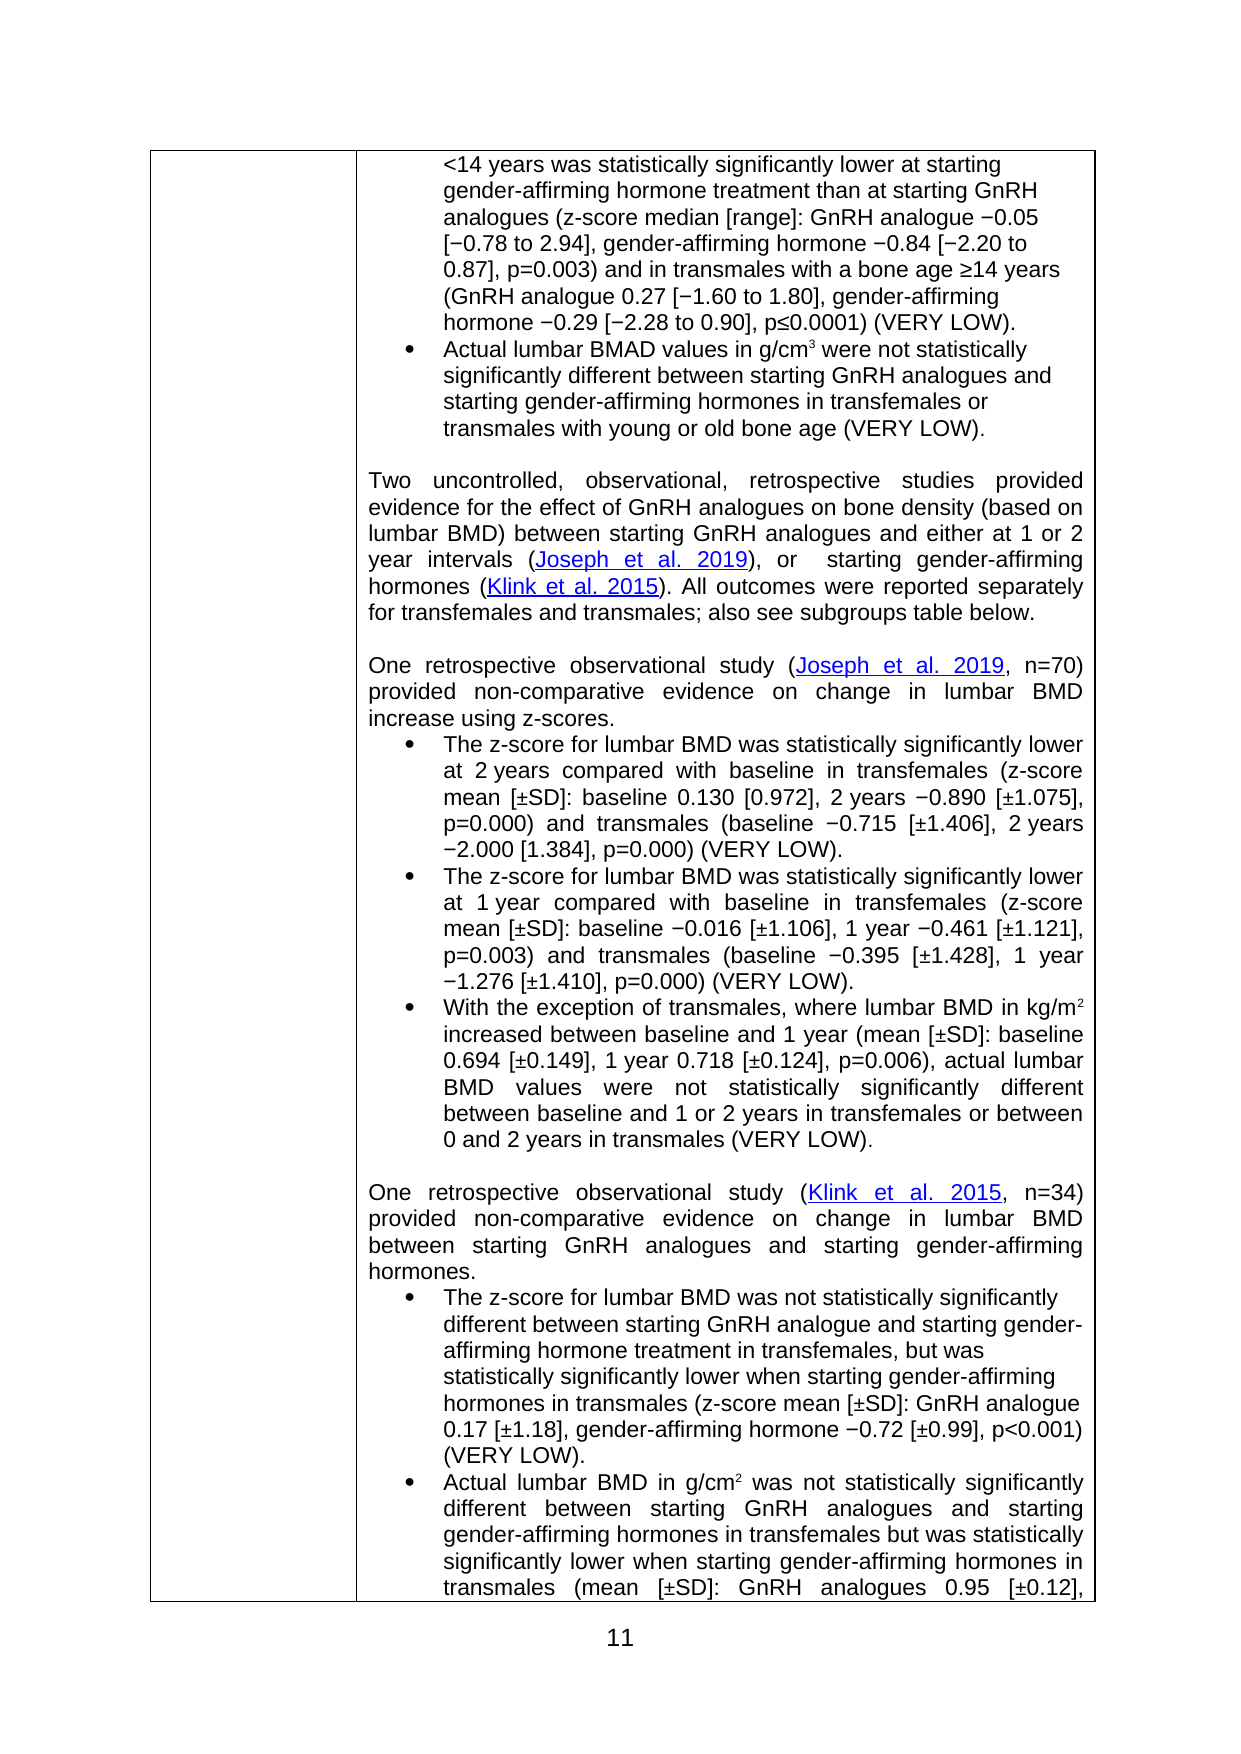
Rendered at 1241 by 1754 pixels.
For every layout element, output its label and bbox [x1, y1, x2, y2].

table_cell [151, 151, 356, 1601]
table_cell [357, 151, 1094, 1601]
